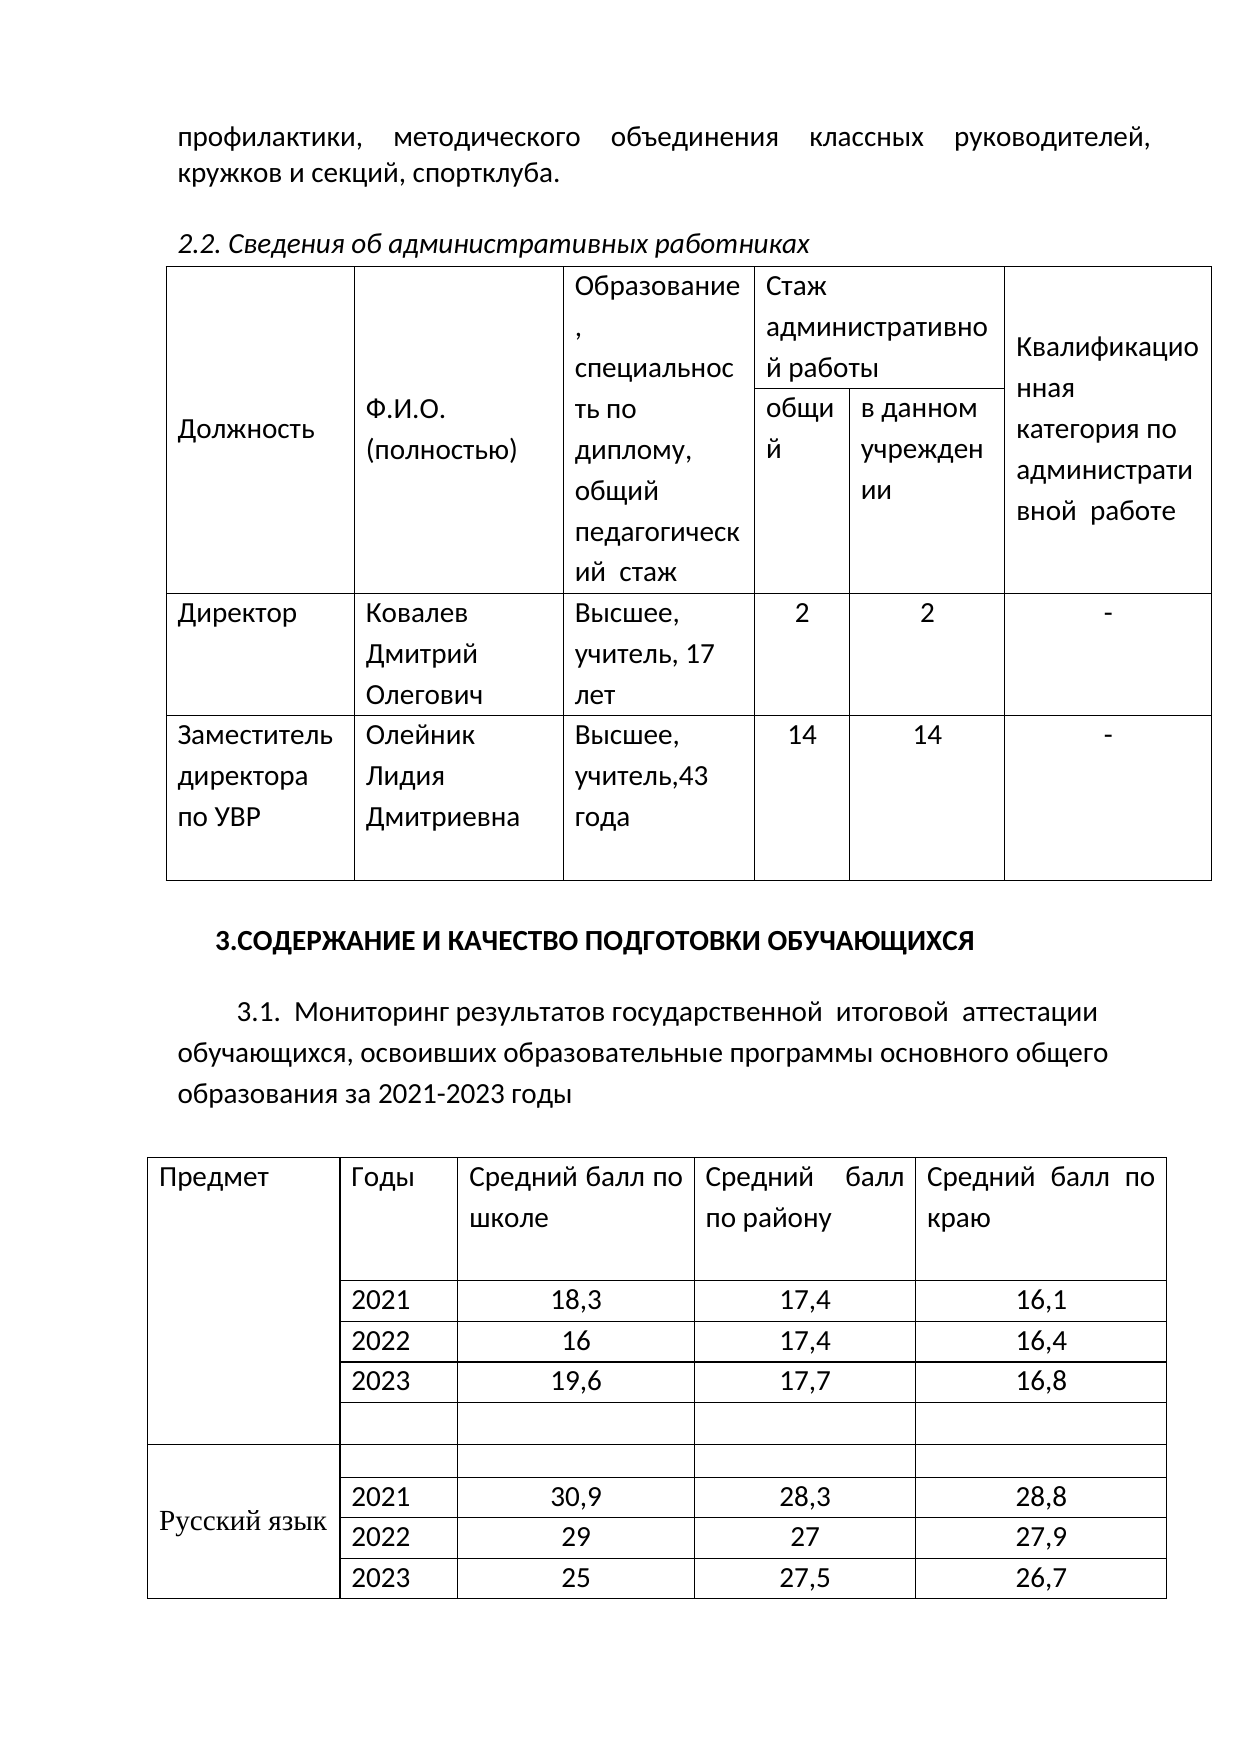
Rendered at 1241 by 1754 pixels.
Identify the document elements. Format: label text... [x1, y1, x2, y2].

table_cell 27,5 [695, 1559, 915, 1598]
table_cell 2021 [341, 1478, 457, 1517]
table_cell [916, 1403, 1166, 1444]
table_cell Олейник Лидия Дмитриевна [355, 716, 563, 880]
table_cell 30,9 [458, 1478, 694, 1517]
table_cell 17,4 [695, 1322, 915, 1361]
table_cell 2021 [341, 1281, 457, 1321]
table_cell 28,8 [916, 1478, 1166, 1517]
table_header Ф.И.О. (полностью) [355, 267, 563, 593]
table_cell 2023 [341, 1363, 457, 1402]
table_header Средний балл по району [695, 1158, 915, 1280]
table_cell [695, 1445, 915, 1477]
table_cell [341, 1445, 457, 1477]
table_cell 26,7 [916, 1559, 1166, 1598]
table_cell Заместитель директора по УВР [167, 716, 354, 880]
table_cell [341, 1403, 457, 1444]
table_cell 16,1 [916, 1281, 1166, 1321]
table_cell 25 [458, 1559, 694, 1598]
table_cell 16,4 [916, 1322, 1166, 1361]
table_header Средний балл по школе [458, 1158, 694, 1280]
table_cell 16,8 [916, 1363, 1166, 1402]
text 2.2. Сведения об административных работниках [177, 225, 1152, 261]
table_cell 2023 [341, 1559, 457, 1598]
table_header Образование, специальность по диплому, общий педагогический стаж [564, 267, 754, 593]
table_header Предмет [148, 1158, 339, 1444]
table_cell Высшее, учитель,43 года [564, 716, 754, 880]
text 3.1. Мониторинг результатов государственной итоговой аттестации обучающихся, освоивших образовательные программы основного общего образования за 2021-2023 годы [177, 993, 1152, 1111]
table_header Годы [341, 1158, 457, 1280]
table_cell 19,6 [458, 1363, 694, 1402]
table_cell [695, 1403, 915, 1444]
table_cell Директор [167, 594, 354, 715]
table_cell 18,3 [458, 1281, 694, 1321]
table_cell - [1005, 594, 1211, 715]
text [177, 118, 1152, 189]
table_cell 27 [695, 1518, 915, 1558]
table_cell 28,3 [695, 1478, 915, 1517]
table_cell [458, 1403, 694, 1444]
table_cell [916, 1445, 1166, 1477]
table_cell - [1005, 716, 1211, 880]
table_header Средний балл по краю [916, 1158, 1166, 1280]
table_cell в данном учреждении [850, 389, 1004, 593]
table_cell [458, 1445, 694, 1477]
table_cell 17,4 [695, 1281, 915, 1321]
table_cell Ковалев Дмитрий Олегович [355, 594, 563, 715]
table_cell 16 [458, 1322, 694, 1361]
table_cell 2 [850, 594, 1004, 715]
table_header Должность [167, 267, 354, 593]
table_cell 14 [755, 716, 849, 880]
table_cell 17,7 [695, 1363, 915, 1402]
table_cell общий [755, 389, 849, 593]
table_cell Высшее, учитель, 17 лет [564, 594, 754, 715]
table_cell 2022 [341, 1322, 457, 1361]
table_header Стаж административной работы [755, 267, 1004, 388]
table_cell 14 [850, 716, 1004, 880]
table_cell 29 [458, 1518, 694, 1558]
table_cell 2 [755, 594, 849, 715]
table_header Квалификационная категория по административной работе [1005, 267, 1211, 593]
table_cell 27,9 [916, 1518, 1166, 1558]
text 3.СОДЕРЖАНИЕ И КАЧЕСТВО ПОДГОТОВКИ ОБУЧАЮЩИХСЯ [177, 922, 1152, 957]
table_cell Русский язык [148, 1445, 339, 1598]
table_cell 2022 [341, 1518, 457, 1558]
